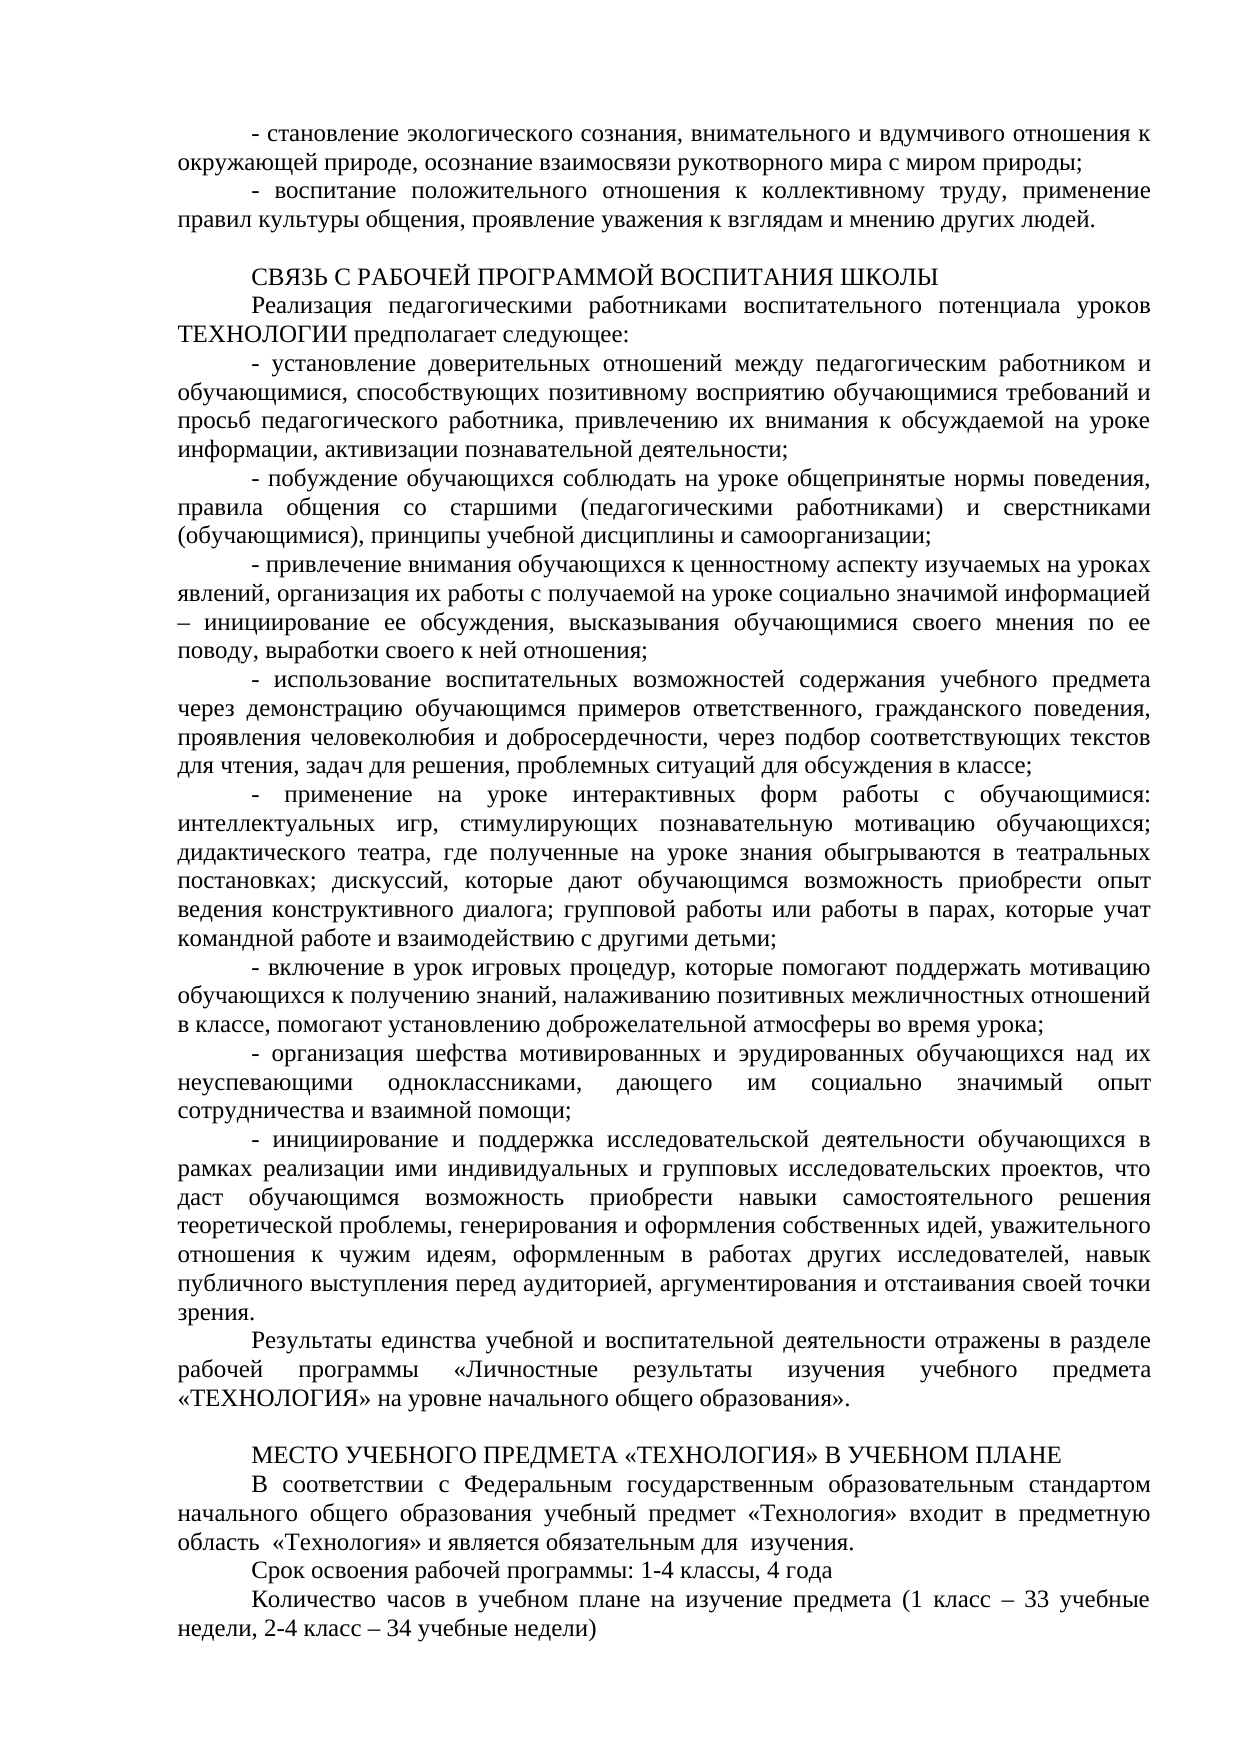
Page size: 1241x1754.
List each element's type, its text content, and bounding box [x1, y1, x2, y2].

text Срок освоения рабочей программы: 1-4 классы, 4 года [177, 1556, 1152, 1584]
text СВЯЗЬ С РАБОЧЕЙ ПРОГРАММОЙ ВОСПИТАНИЯ ШКОЛЫ [177, 262, 1152, 291]
text - воспитание положительного отношения к коллективному труду, применение правил культуры общения, проявление уважения к взглядам и мнению других людей. [177, 176, 1152, 233]
text МЕСТО УЧЕБНОГО ПРЕДМЕТА «ТЕХНОЛОГИЯ» В УЧЕБНОМ ПЛАНЕ [177, 1441, 1152, 1469]
text - организация шефства мотивированных и эрудированных обучающихся над их неуспевающими одноклассниками, дающего им социально значимый опыт сотрудничества и взаимной помощи; [177, 1038, 1152, 1124]
text - включение в урок игровых процедур, которые помогают поддержать мотивацию обучающихся к получению знаний, налаживанию позитивных межличностных отношений в классе, помогают установлению доброжелательной атмосферы во время урока; [177, 952, 1152, 1038]
text Количество часов в учебном плане на изучение предмета (1 класс – 33 учебные недели, 2-4 класс – 34 учебные недели) [177, 1584, 1152, 1642]
text - привлечение внимания обучающихся к ценностному аспекту изучаемых на уроках явлений, организация их работы с получаемой на уроке социально значимой информацией – инициирование ее обсуждения, высказывания обучающимися своего мнения по ее поводу, выработки своего к ней отношения; [177, 549, 1152, 664]
text - применение на уроке интерактивных форм работы с обучающимися: интеллектуальных игр, стимулирующих познавательную мотивацию обучающихся; дидактического театра, где полученные на уроке знания обыгрываются в театральных постановках; дискуссий, которые дают обучающимся возможность приобрести опыт ведения конструктивного диалога; групповой работы или работы в парах, которые учат командной работе и взаимодействию с другими детьми; [177, 779, 1152, 952]
text Результаты единства учебной и воспитательной деятельности отражены в разделе рабочей программы «Личностные результаты изучения учебного предмета «ТЕХНОЛОГИЯ» на уровне начального общего образования». [177, 1326, 1152, 1412]
text В соответствии с Федеральным государственным образовательным стандартом начального общего образования учебный предмет «Технология» входит в предметную область «Технология» и является обязательным для изучения. [177, 1469, 1152, 1556]
text - побуждение обучающихся соблюдать на уроке общепринятые нормы поведения, правила общения со старшими (педагогическими работниками) и сверстниками (обучающимися), принципы учебной дисциплины и самоорганизации; [177, 463, 1152, 549]
text - инициирование и поддержка исследовательской деятельности обучающихся в рамках реализации ими индивидуальных и групповых исследовательских проектов, что даст обучающимся возможность приобрести навыки самостоятельного решения теоретической проблемы, генерирования и оформления собственных идей, уважительного отношения к чужим идеям, оформленным в работах других исследователей, навык публичного выступления перед аудиторией, аргументирования и отстаивания своей точки зрения. [177, 1124, 1152, 1326]
text - становление экологического сознания, внимательного и вдумчивого отношения к окружающей природе, осознание взаимосвязи рукотворного мира с миром природы; [177, 118, 1152, 176]
text - использование воспитательных возможностей содержания учебного предмета через демонстрацию обучающимся примеров ответственного, гражданского поведения, проявления человеколюбия и добросердечности, через подбор соответствующих текстов для чтения, задач для решения, проблемных ситуаций для обсуждения в классе; [177, 664, 1152, 779]
text Реализация педагогическими работниками воспитательного потенциала уроков ТЕХНОЛОГИИ предполагает следующее: [177, 291, 1152, 348]
text - установление доверительных отношений между педагогическим работником и обучающимися, способствующих позитивному восприятию обучающимися требований и просьб педагогического работника, привлечению их внимания к обсуждаемой на уроке информации, активизации познавательной деятельности; [177, 348, 1152, 463]
